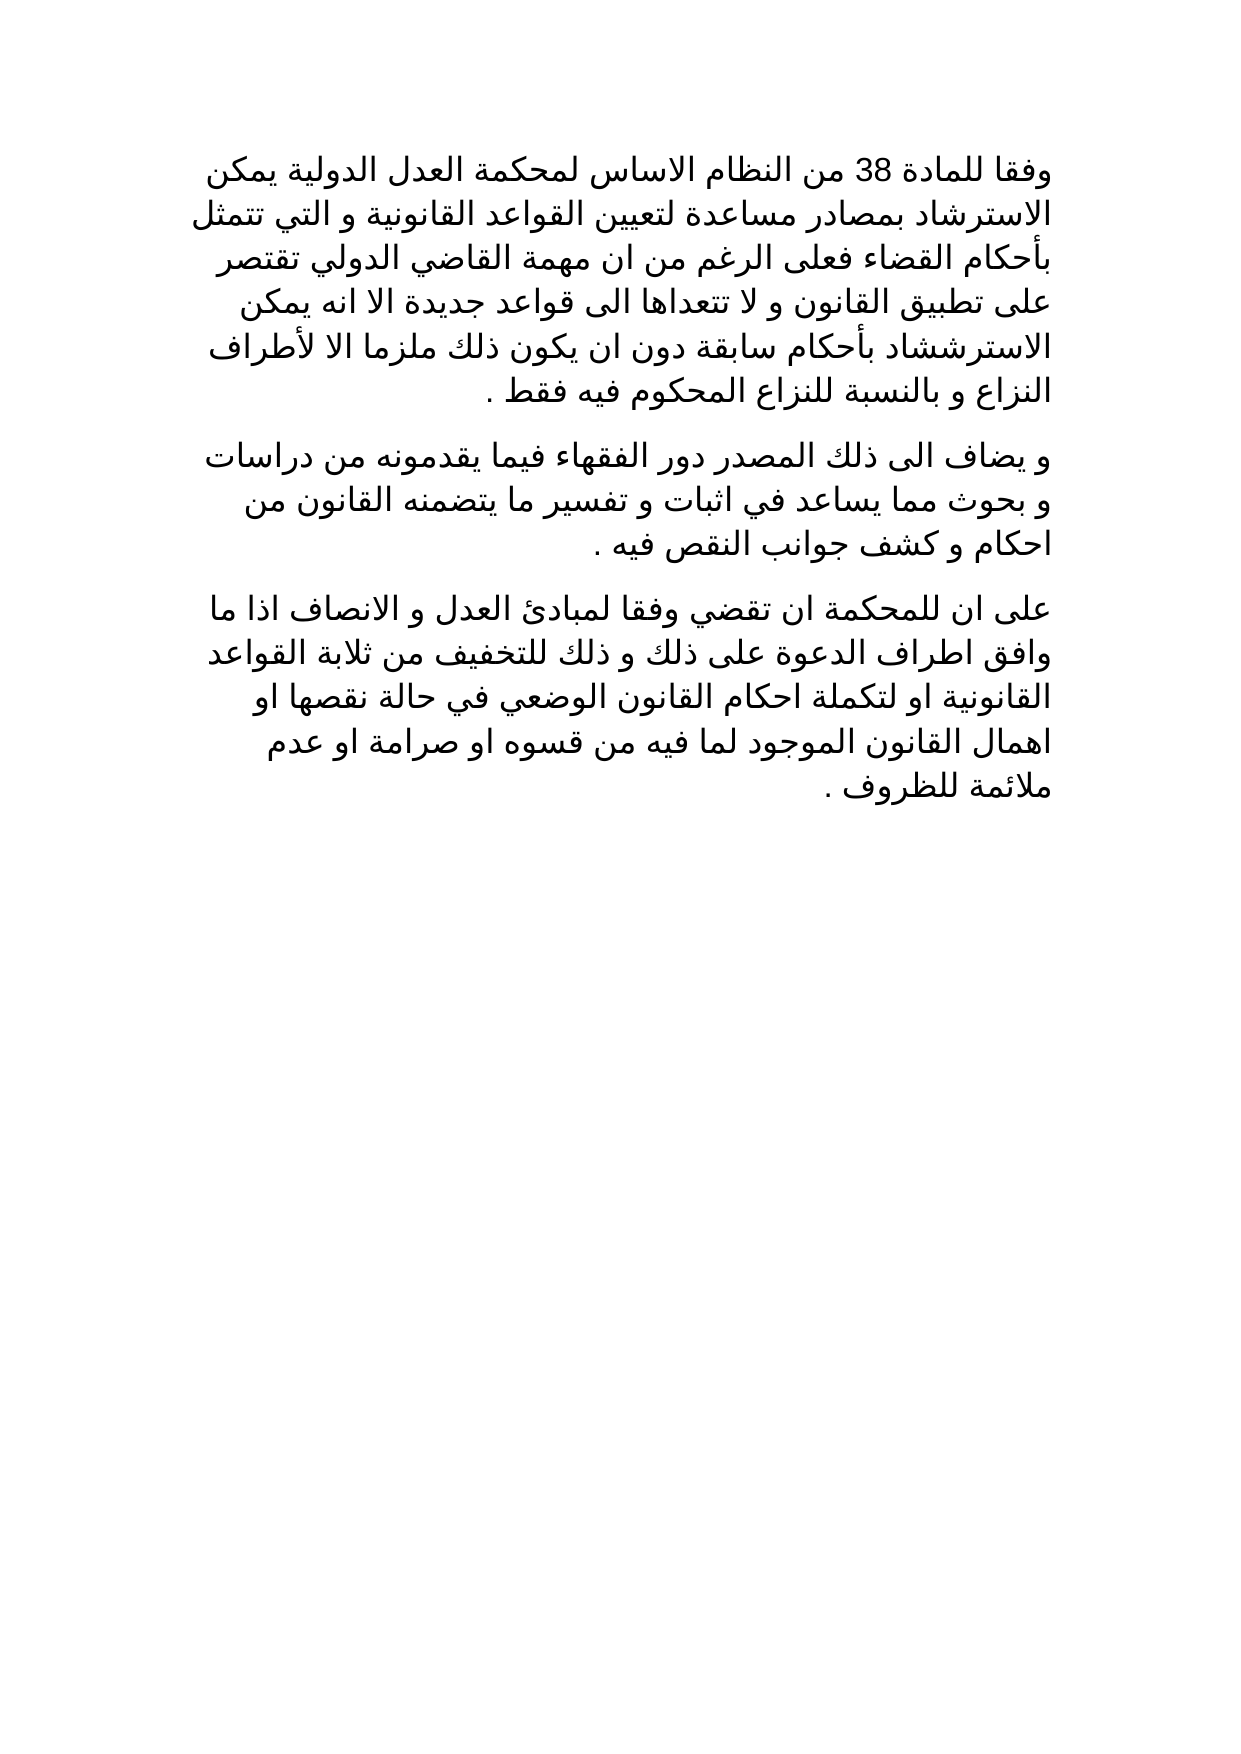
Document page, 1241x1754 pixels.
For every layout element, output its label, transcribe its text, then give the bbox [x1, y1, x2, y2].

text وفقا للمادة 38 من النظام الاساس لمحكمة العدل الدولية يمكن الاسترشاد بمصادر مساعدة لتعيين القواعد القانونية و التي تتمثل بأحكام القضاء فعلى الرغم من ان مهمة القاضي الدولي تقتصر على تطبيق القانون و لا تتعداها الى قواعد جديدة الا انه يمكن الاسترششاد بأحكام سابقة دون ان يكون ذلك ملزما الا لأطراف النزاع و بالنسبة للنزاع المحكوم فيه فقط . [187, 150, 1053, 409]
text و يضاف الى ذلك المصدر دور الفقهاء فيما يقدمونه من دراسات و بحوث مما يساعد في اثبات و تفسير ما يتضمنه القانون من احكام و كشف جوانب النقص فيه . [187, 436, 1053, 563]
text على ان للمحكمة ان تقضي وفقا لمبادئ العدل و الانصاف اذا ما وافق اطراف الدعوة على ذلك و ذلك للتخفيف من ثلابة القواعد القانونية او لتكملة احكام القانون الوضعي في حالة نقصها او اهمال القانون الموجود لما فيه من قسوه او صرامة او عدم ملائمة للظروف . [187, 589, 1053, 804]
